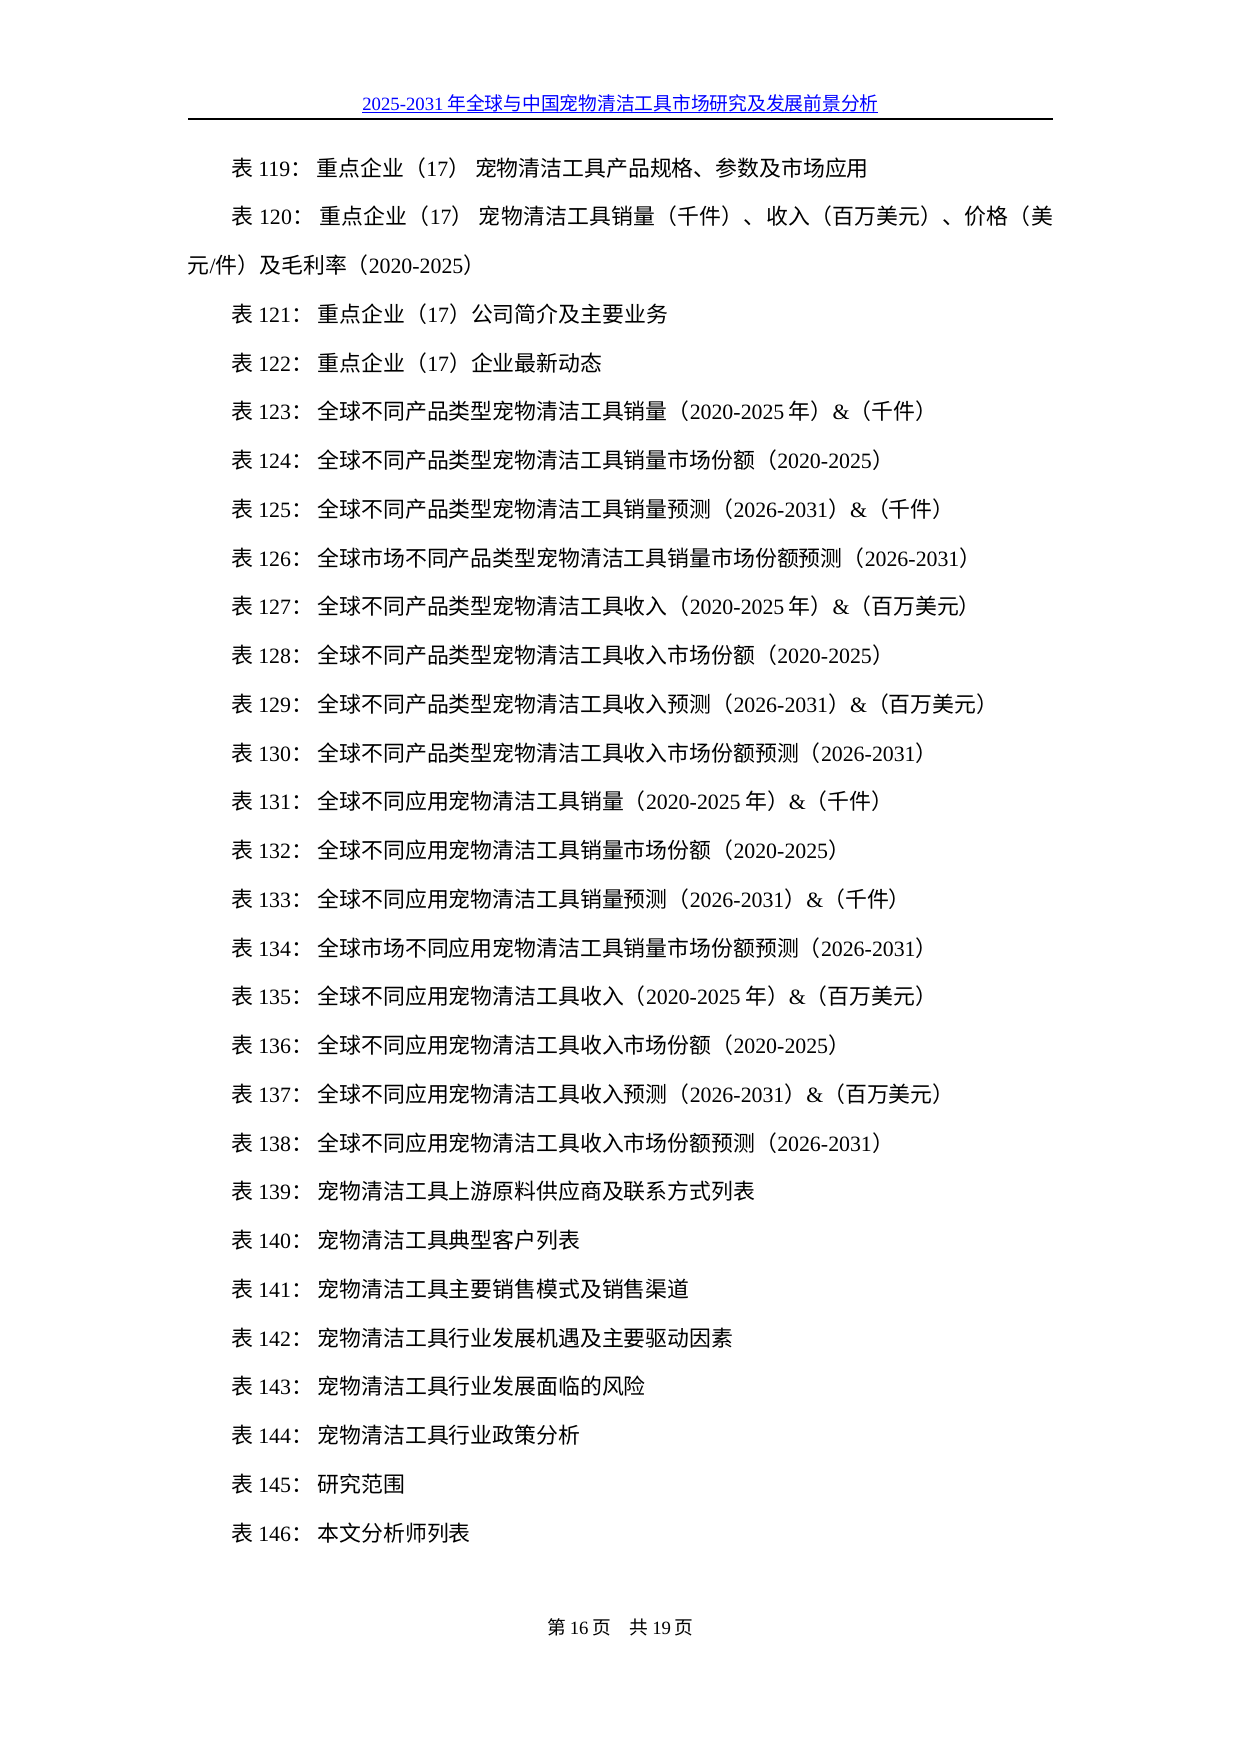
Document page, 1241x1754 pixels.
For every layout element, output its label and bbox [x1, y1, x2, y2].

text [187, 150, 1053, 1548]
